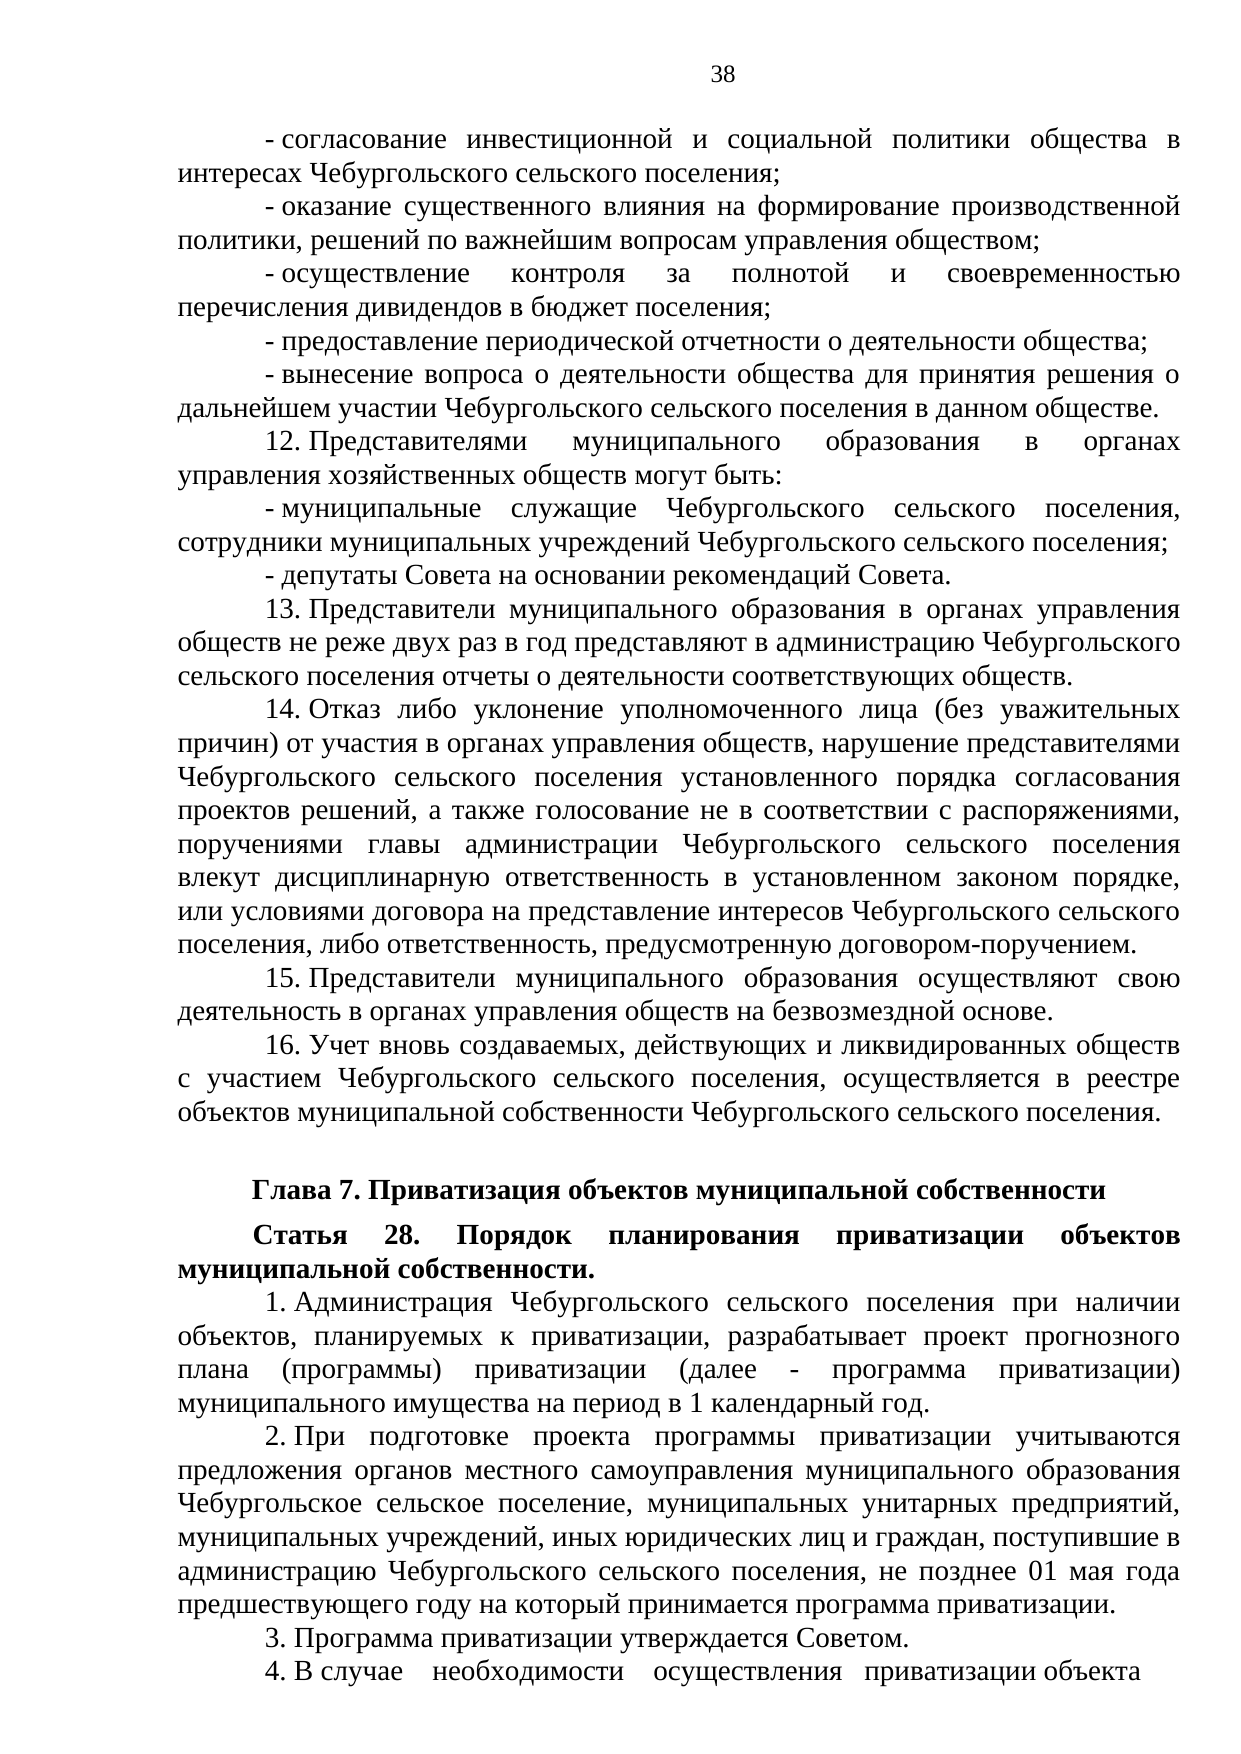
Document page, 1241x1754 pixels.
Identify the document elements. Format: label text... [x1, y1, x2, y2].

text 3. Программа приватизации утверждается Советом. [177, 1620, 1181, 1653]
text Статья 28. Порядок планирования приватизации объектов муниципальной собственности. [177, 1217, 1181, 1284]
text - вынесение вопроса о деятельности общества для принятия решения о дальнейшем участии Чебургольского сельского поселения в данном обществе. [177, 356, 1181, 423]
text 14. Отказ либо уклонение уполномоченного лица (без уважительных причин) от участия в органах управления обществ, нарушение представителями Чебургольского сельского поселения установленного порядка согласования проектов решений, а также голосование не в соответствии с распоряжениями, поручениями главы администрации Чебургольского сельского поселения влекут дисциплинарную ответственность в установленном законом порядке, или условиями договора на представление интересов Чебургольского сельского поселения, либо ответственность, предусмотренную договором-поручением. [177, 692, 1181, 960]
text - депутаты Совета на основании рекомендаций Совета. [177, 557, 1181, 591]
text - согласование инвестиционной и социальной политики общества в интересах Чебургольского сельского поселения; [177, 121, 1181, 188]
text 38 [177, 59, 1181, 88]
text 4. В случае необходимости осуществления приватизации объекта [177, 1653, 1181, 1687]
text - предоставление периодической отчетности о деятельности общества; [177, 323, 1181, 356]
text - муниципальные служащие Чебургольского сельского поселения, сотрудники муниципальных учреждений Чебургольского сельского поселения; [177, 490, 1181, 557]
text 12. Представителями муниципального образования в органах управления хозяйственных обществ могут быть: [177, 423, 1181, 490]
text 13. Представители муниципального образования в органах управления обществ не реже двух раз в год представляют в администрацию Чебургольского сельского поселения отчеты о деятельности соответствующих обществ. [177, 591, 1181, 692]
text 16. Учет вновь создаваемых, действующих и ликвидированных обществ с участием Чебургольского сельского поселения, осуществляется в реестре объектов муниципальной собственности Чебургольского сельского поселения. [177, 1027, 1181, 1128]
text - осуществление контроля за полнотой и своевременностью перечисления дивидендов в бюджет поселения; [177, 256, 1181, 323]
text 2. При подготовке проекта программы приватизации учитываются предложения органов местного самоуправления муниципального образования Чебургольское сельское поселение, муниципальных унитарных предприятий, муниципальных учреждений, иных юридических лиц и граждан, поступившие в администрацию Чебургольского сельского поселения, не позднее 01 мая года предшествующего году на который принимается программа приватизации. [177, 1418, 1181, 1620]
text - оказание существенного влияния на формирование производственной политики, решений по важнейшим вопросам управления обществом; [177, 188, 1181, 256]
text 15. Представители муниципального образования осуществляют свою деятельность в органах управления обществ на безвозмездной основе. [177, 960, 1181, 1027]
text Глава 7. Приватизация объектов муниципальной собственности [177, 1172, 1181, 1206]
text 1. Администрация Чебургольского сельского поселения при наличии объектов, планируемых к приватизации, разрабатывает проект прогнозного плана (программы) приватизации (далее - программа приватизации) муниципального имущества на период в 1 календарный год. [177, 1284, 1181, 1418]
